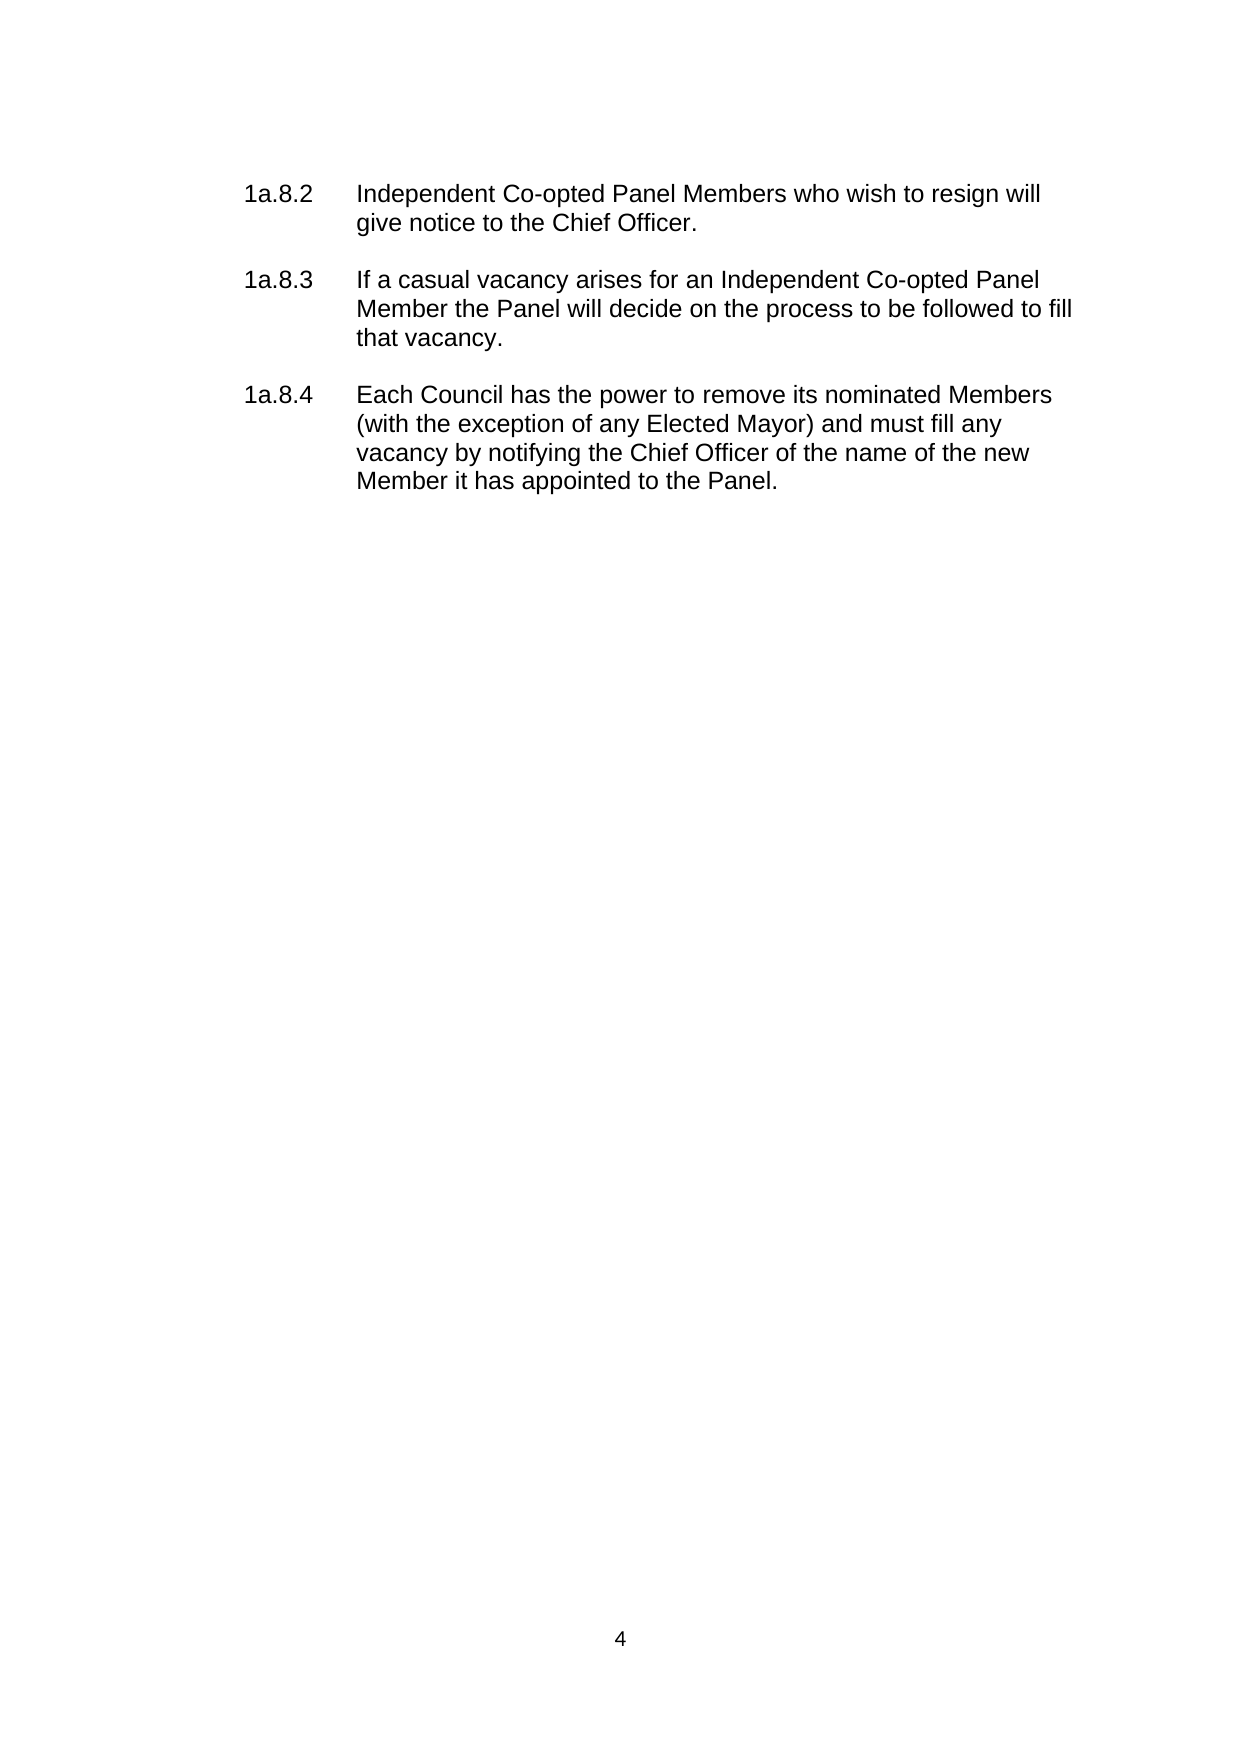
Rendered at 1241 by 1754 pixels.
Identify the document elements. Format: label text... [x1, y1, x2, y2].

text 1a.8.2 Independent Co-opted Panel Members who wish to resign will give notice to the Chief Officer. [150, 179, 1090, 236]
text 1a.8.4 Each Council has the power to remove its nominated Members (with the exception of any Elected Mayor) and must fill any vacancy by notifying the Chief Officer of the name of the new Member it has appointed to the Panel. [150, 380, 1090, 495]
text 1a.8.3 If a casual vacancy arises for an Independent Co-opted Panel Member the Panel will decide on the process to be followed to fill that vacancy. [150, 265, 1090, 351]
